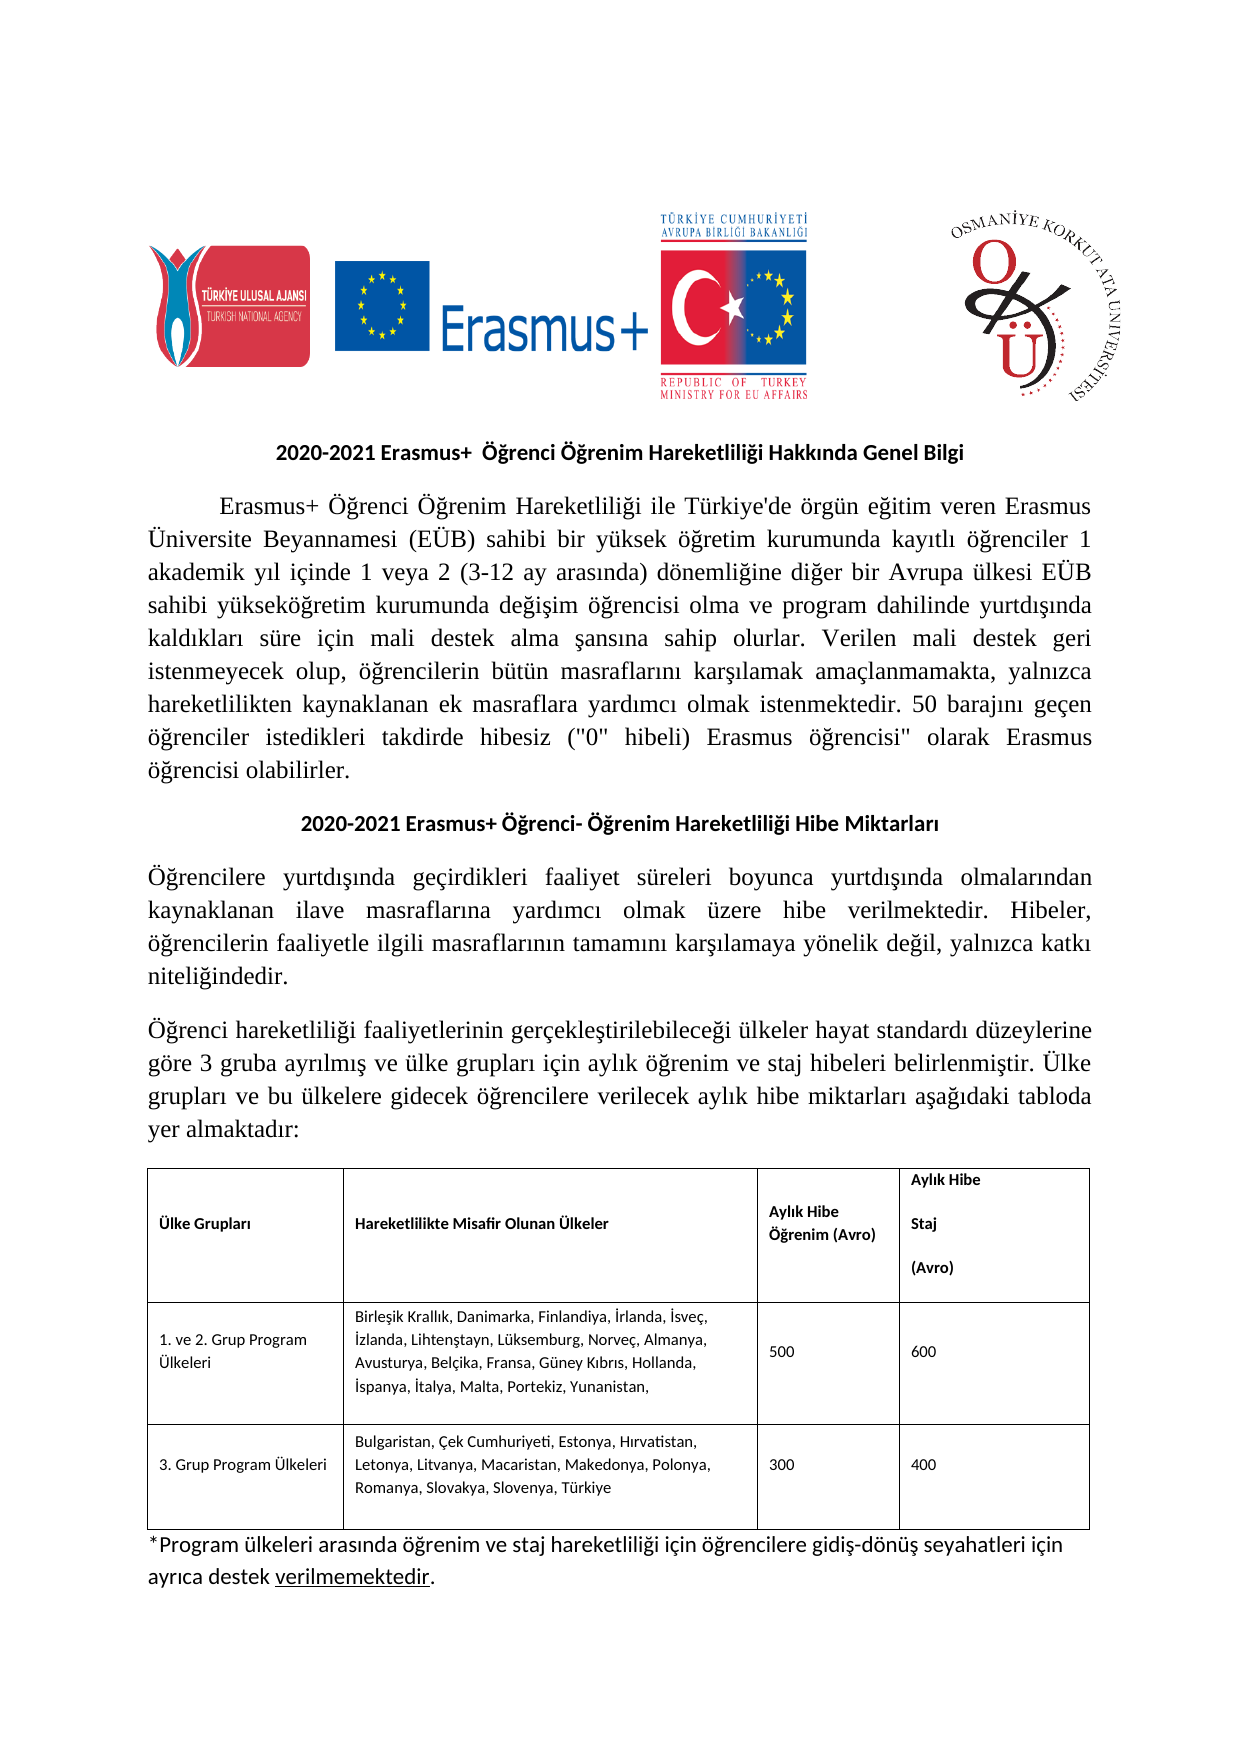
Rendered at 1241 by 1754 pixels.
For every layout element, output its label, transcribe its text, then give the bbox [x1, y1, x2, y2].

table_header Hareketlilikte Misafir Olunan Ülkeler [344, 1169, 757, 1302]
table_cell 500 [758, 1303, 899, 1424]
text *Program ülkeleri arasında öğrenim ve staj hareketliliği için öğrencilere gidiş-dönüş seyahatleri için ayrıca destek verilmemektedir. [148, 1530, 1093, 1590]
text Öğrencilere yurtdışında geçirdikleri faaliyet süreleri boyunca yurtdışında olmalarından kaynaklanan ilave masraflarına yardımcı olmak üzere hibe verilmektedir. Hibeler, öğrencilerin faaliyetle ilgili masraflarının tamamını karşılamaya yönelik değil, yalnızca katkı niteliğindedir. [148, 862, 1093, 990]
picture [951, 210, 1121, 401]
table_cell 3. Grup Program Ülkeleri [148, 1425, 343, 1529]
table_header Ülke Grupları [148, 1169, 343, 1302]
text Erasmus+ Öğrenci Öğrenim Hareketliliği ile Türkiye'de örgün eğitim veren Erasmus Üniversite Beyannamesi (EÜB) sahibi bir yüksek öğretim kurumunda kayıtlı öğrenciler 1 akademik yıl içinde 1 veya 2 (3-12 ay arasında) dönemliğine diğer bir Avrupa ülkesi EÜB sahibi yükseköğretim kurumunda değişim öğrencisi olma ve program dahilinde yurtdışında kaldıkları süre için mali destek alma şansına sahip olurlar. Verilen mali destek geri istenmeyecek olup, öğrencilerin bütün masraflarını karşılamak amaçlanmamakta, yalnızca hareketlilikten kaynaklanan ek masraflara yardımcı olmak istenmektedir. 50 barajını geçen öğrenciler istedikleri takdirde hibesiz ("0" hibeli) Erasmus öğrencisi" olarak Erasmus öğrencisi olabilirler. [148, 491, 1093, 784]
table_header Aylık Hibe Öğrenim (Avro) [758, 1169, 899, 1302]
table_header Aylık Hibe Staj (Avro) [900, 1169, 1089, 1302]
picture [147, 210, 812, 404]
table_cell 300 [758, 1425, 899, 1529]
table_cell 400 [900, 1425, 1089, 1529]
table_cell 600 [900, 1303, 1089, 1424]
text 2020-2021 Erasmus+ Öğrenci Öğrenim Hareketliliği Hakkında Genel Bilgi [148, 438, 1093, 466]
text Öğrenci hareketliliği faaliyetlerinin gerçekleştirilebileceği ülkeler hayat standardı düzeylerine göre 3 gruba ayrılmış ve ülke grupları için aylık öğrenim ve staj hibeleri belirlenmiştir. Ülke grupları ve bu ülkelere gidecek öğrencilere verilecek aylık hibe miktarları aşağıdaki tabloda yer almaktadır: [148, 1015, 1093, 1143]
text 2020-2021 Erasmus+ Öğrenci- Öğrenim Hareketliliği Hibe Miktarları [148, 809, 1093, 837]
table_cell Bulgaristan, Çek Cumhuriyeti, Estonya, Hırvatistan, Letonya, Litvanya, Macaristan, Makedonya, Polonya, Romanya, Slovakya, Slovenya, Türkiye [344, 1425, 757, 1529]
table_cell Birleşik Krallık, Danimarka, Finlandiya, İrlanda, İsveç, İzlanda, Lihtenştayn, Lüksemburg, Norveç, Almanya, Avusturya, Belçika, Fransa, Güney Kıbrıs, Hollanda, İspanya, İtalya, Malta, Portekiz, Yunanistan, [344, 1303, 757, 1424]
table_cell 1. ve 2. Grup Program Ülkeleri [148, 1303, 343, 1424]
